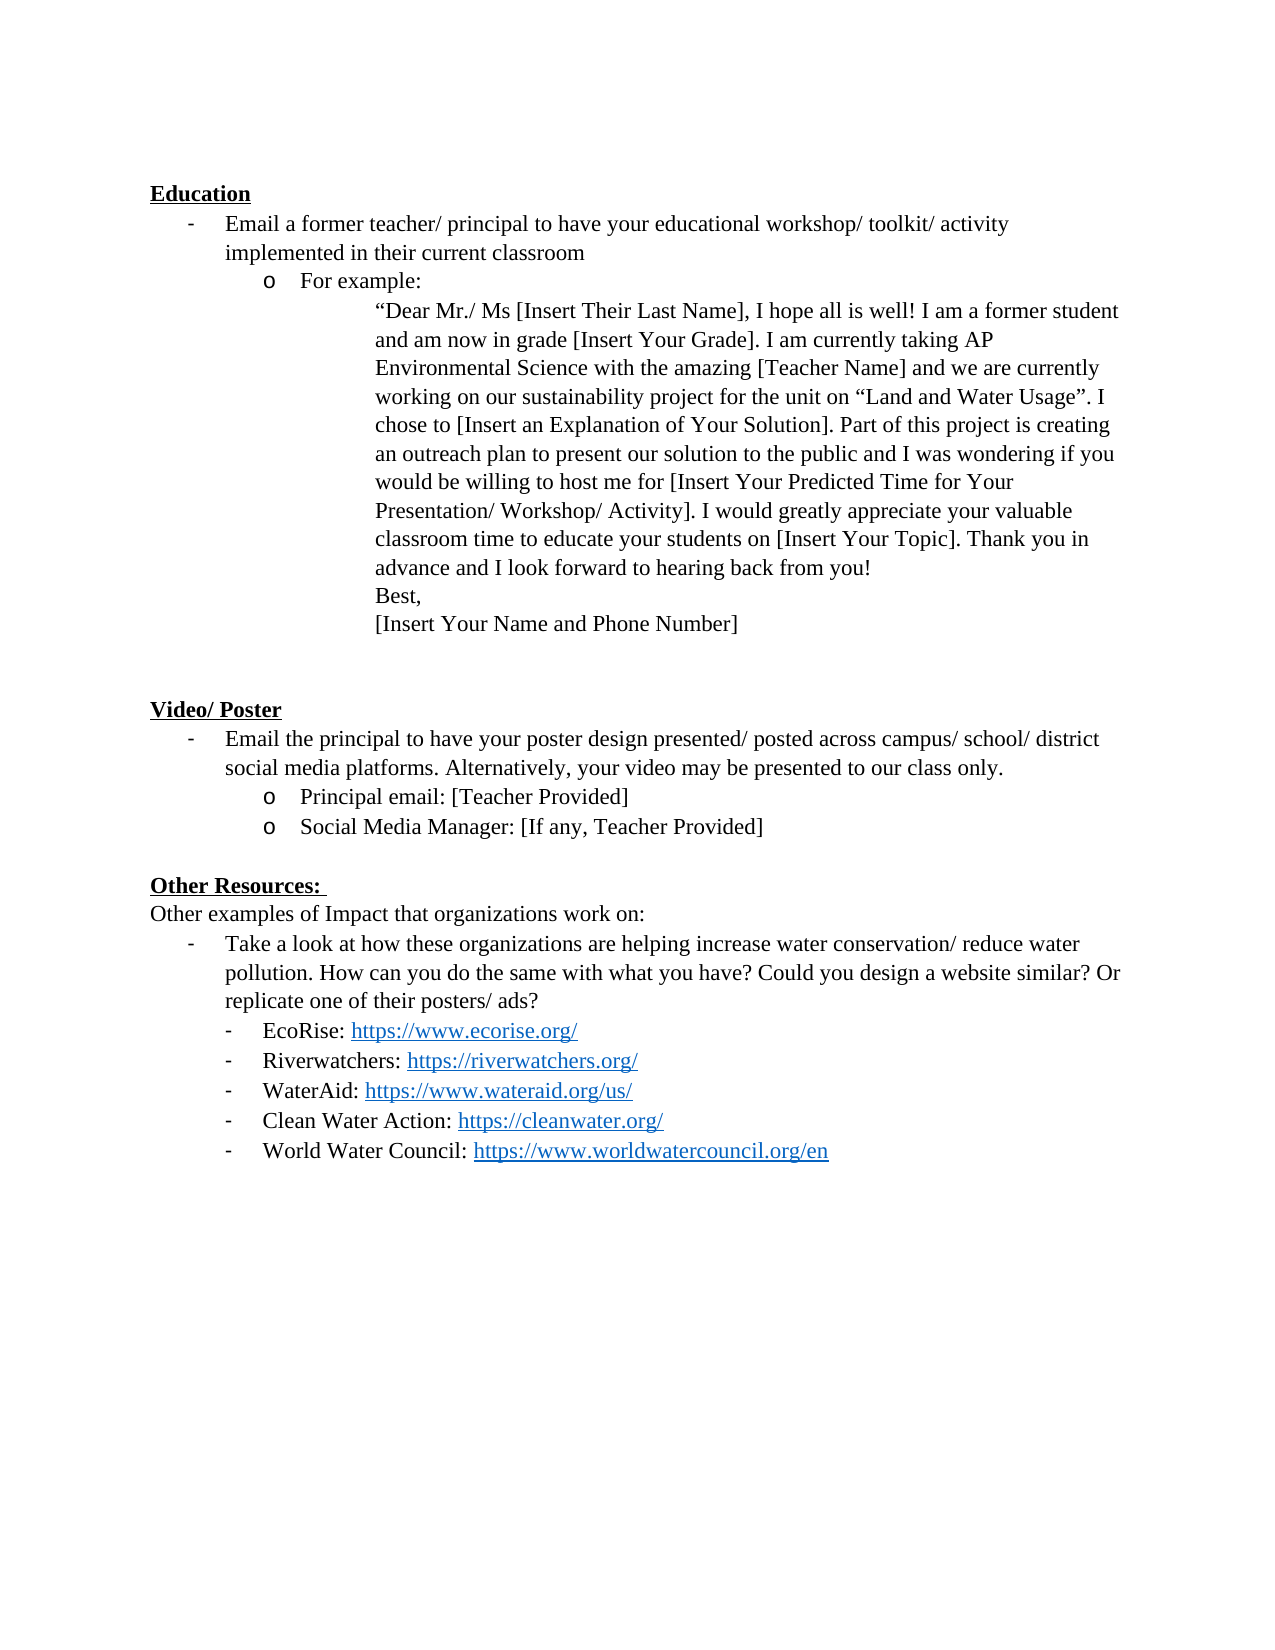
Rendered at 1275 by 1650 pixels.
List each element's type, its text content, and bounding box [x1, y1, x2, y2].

list Clean Water Action: https://cleanwater.org/ [225, 1106, 1125, 1134]
list Email the principal to have your poster design presented/ posted across campus/ school/ district social media platforms. Alternatively, your video may be presented to our class only. [187, 724, 1125, 781]
list [Insert Your Name and Phone Number] [375, 610, 1125, 637]
list Principal email: [Teacher Provided] [262, 783, 1125, 811]
text Video/ Poster [150, 696, 1125, 722]
list World Water Council: https://www.worldwatercouncil.org/en [225, 1137, 1125, 1165]
list “Dear Mr./ Ms [Insert Their Last Name], I hope all is well! I am a former student and am now in grade [Insert Your Grade]. I am currently taking AP Environmental Science with the amazing [Teacher Name] and we are currently working on our sustainability project for the unit on “Land and Water Usage”. I chose to [Insert an Explanation of Your Solution]. Part of this project is creating an outreach plan to present our solution to the public and I was wondering if you would be willing to host me for [Insert Your Predicted Time for Your Presentation/ Workshop/ Activity]. I would greatly appreciate your valuable classroom time to educate your students on [Insert Your Topic]. Thank you in advance and I look forward to hearing back from you! [375, 298, 1125, 580]
list Riverwatchers: https://riverwatchers.org/ [225, 1046, 1125, 1074]
text Education [150, 180, 1125, 207]
list Take a look at how these organizations are helping increase water conservation/ reduce water pollution. How can you do the same with what you have? Could you design a website similar? Or replicate one of their posters/ ads? [187, 929, 1125, 1014]
text Other examples of Impact that organizations work on: [150, 900, 1125, 927]
list For example: [262, 267, 1125, 295]
list Social Media Manager: [If any, Teacher Provided] [262, 813, 1125, 841]
list Best, [375, 582, 1125, 608]
list WaterAid: https://www.wateraid.org/us/ [225, 1076, 1125, 1104]
list EcoRise: https://www.ecorise.org/ [225, 1016, 1125, 1044]
list Email a former teacher/ principal to have your educational workshop/ toolkit/ activity implemented in their current classroom [187, 209, 1125, 265]
text Other Resources: [150, 872, 1125, 898]
